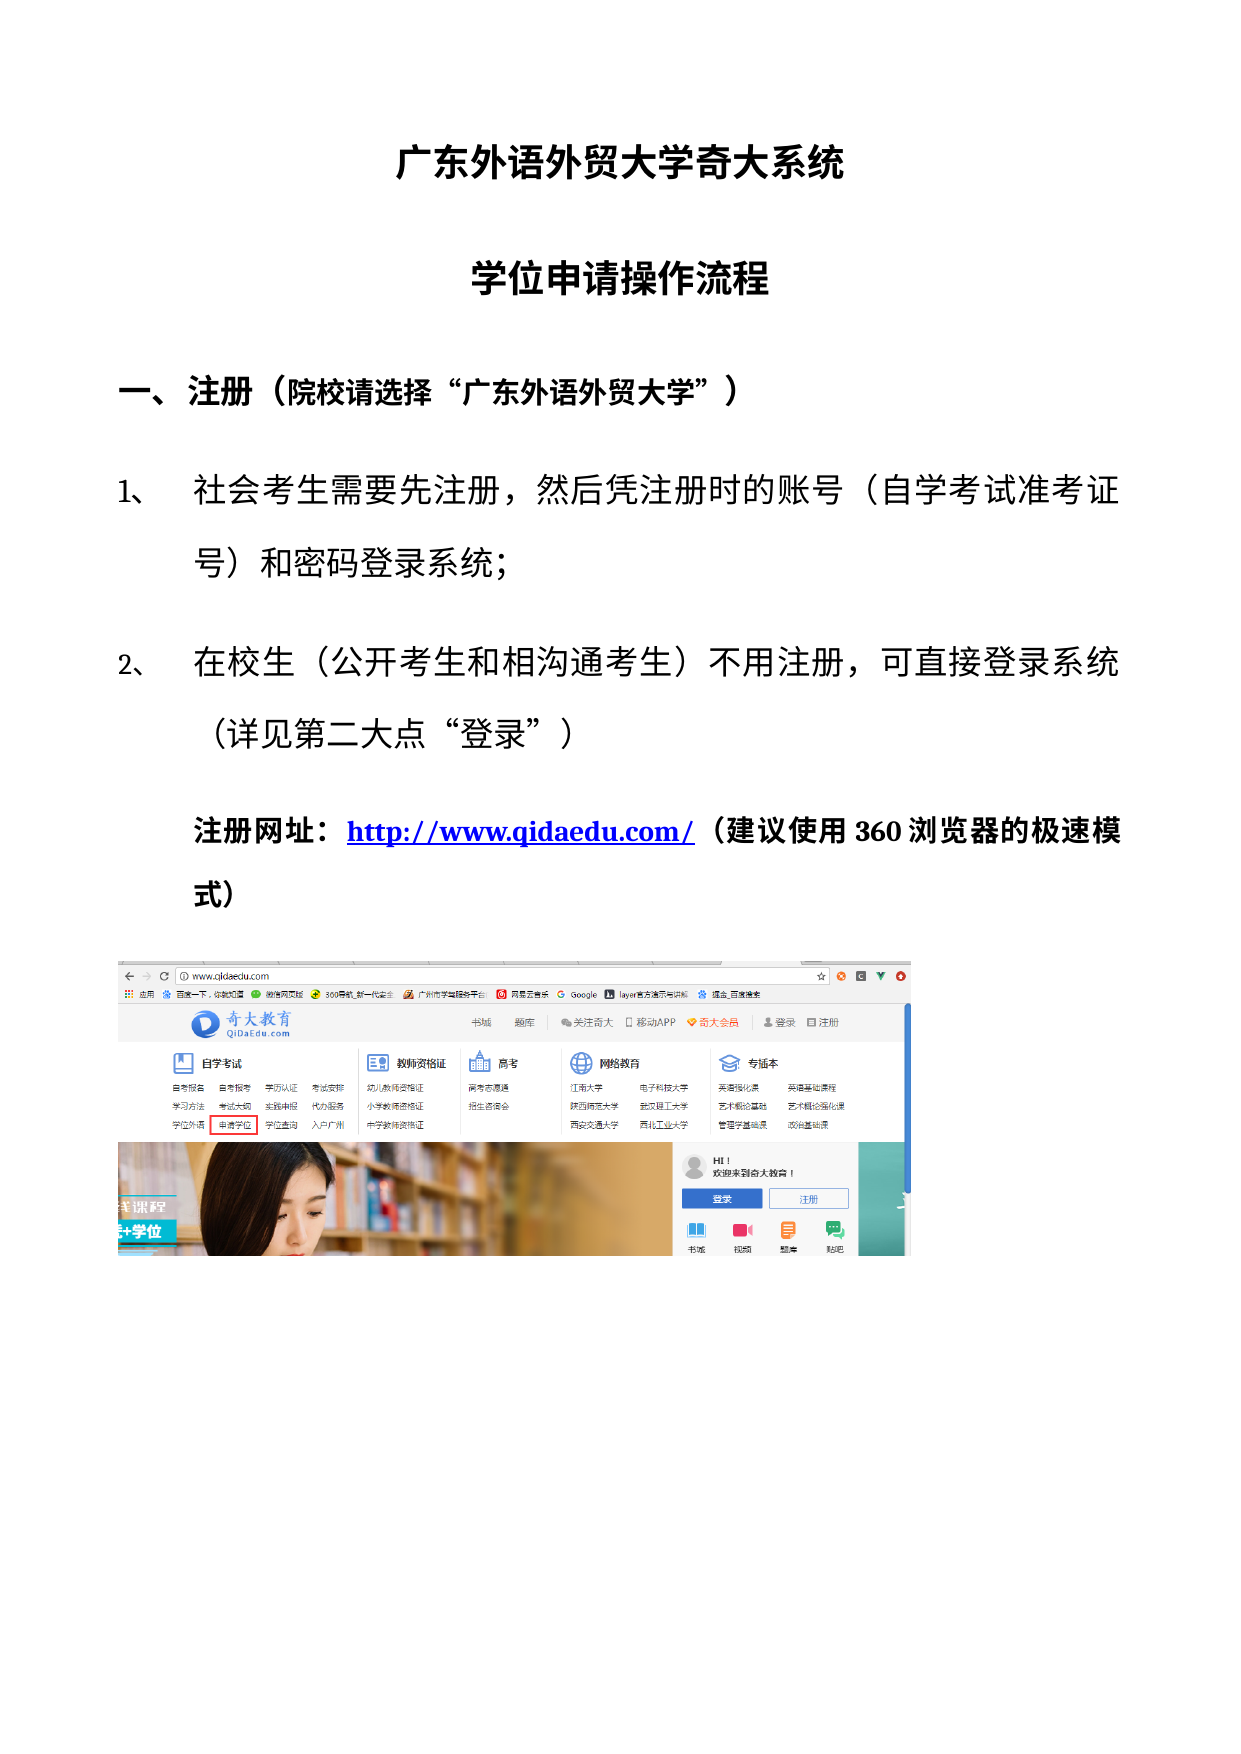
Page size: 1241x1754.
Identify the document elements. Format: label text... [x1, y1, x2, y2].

subtitle 社会考生需要先注册，然后凭注册时的账号（自学考试准考证号）和密码登录系统； [118, 464, 1122, 585]
picture [118, 961, 911, 1256]
subtitle 在校生（公开考生和相沟通考生）不用注册，可直接登录系统（详见第二大点“登录”） [118, 636, 1122, 756]
subtitle 学位申请操作流程 [118, 249, 1122, 303]
subtitle 广东外语外贸大学奇大系统 [118, 132, 1122, 187]
subtitle 注册（院校请选择“广东外语外贸大学”） [118, 365, 1122, 413]
subtitle 注册网址：http://www.qidaedu.com/（建议使用360浏览器的极速模式） [193, 808, 1122, 913]
